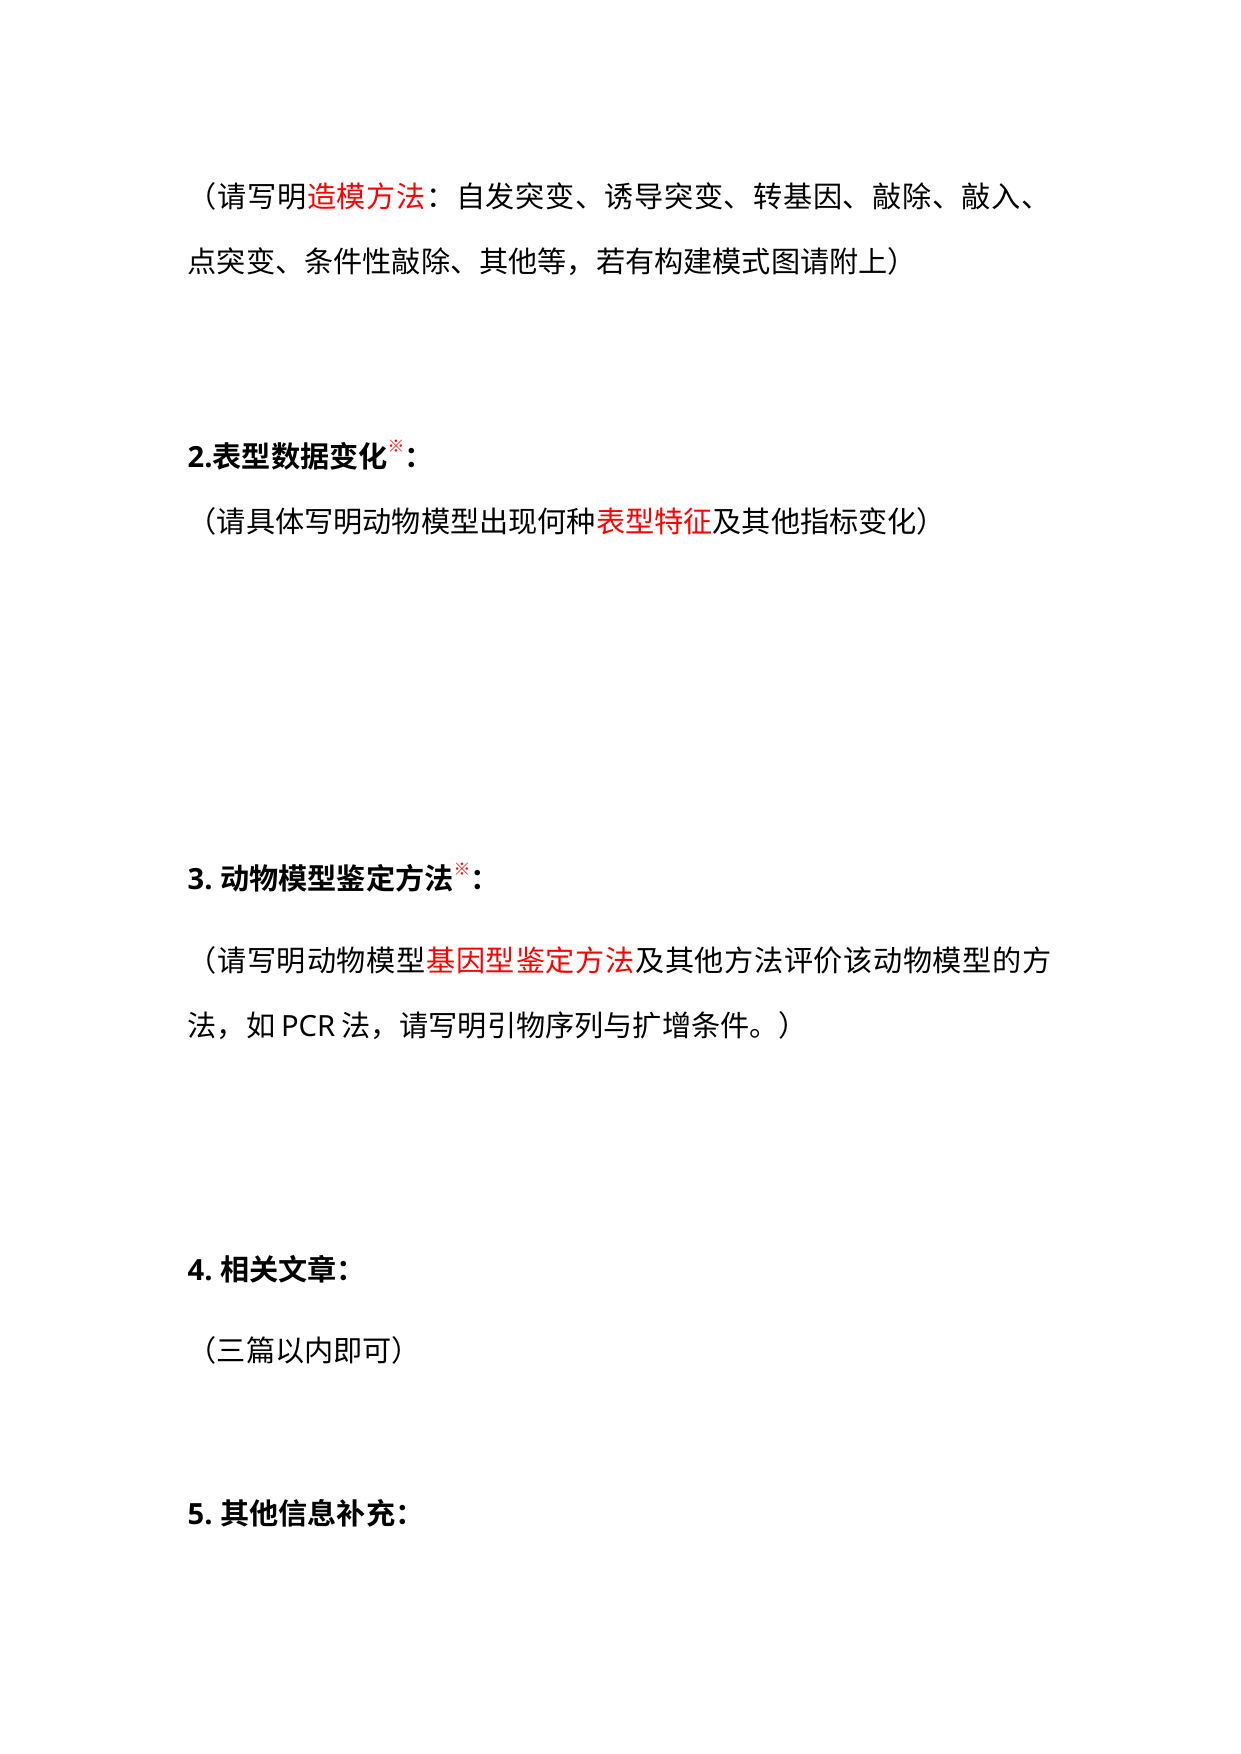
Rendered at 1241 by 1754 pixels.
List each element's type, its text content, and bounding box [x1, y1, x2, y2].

text 2.表型数据变化※： [187, 422, 1053, 487]
text （请具体写明动物模型出现何种表型特征及其他指标变化） [187, 487, 1053, 552]
list （请写明动物模型基因型鉴定方法及其他方法评价该动物模型的方法，如PCR法，请写明引物序列与扩增条件。） [187, 926, 1053, 1056]
list 动物模型鉴定方法※： [187, 845, 1053, 910]
list 其他信息补充： [187, 1479, 1053, 1544]
text （请写明造模方法：自发突变、诱导突变、转基因、敲除、敲入、点突变、条件性敲除、其他等，若有构建模式图请附上） [187, 162, 1053, 292]
list 相关文章： [187, 1235, 1053, 1300]
list （三篇以内即可） [187, 1316, 1053, 1381]
